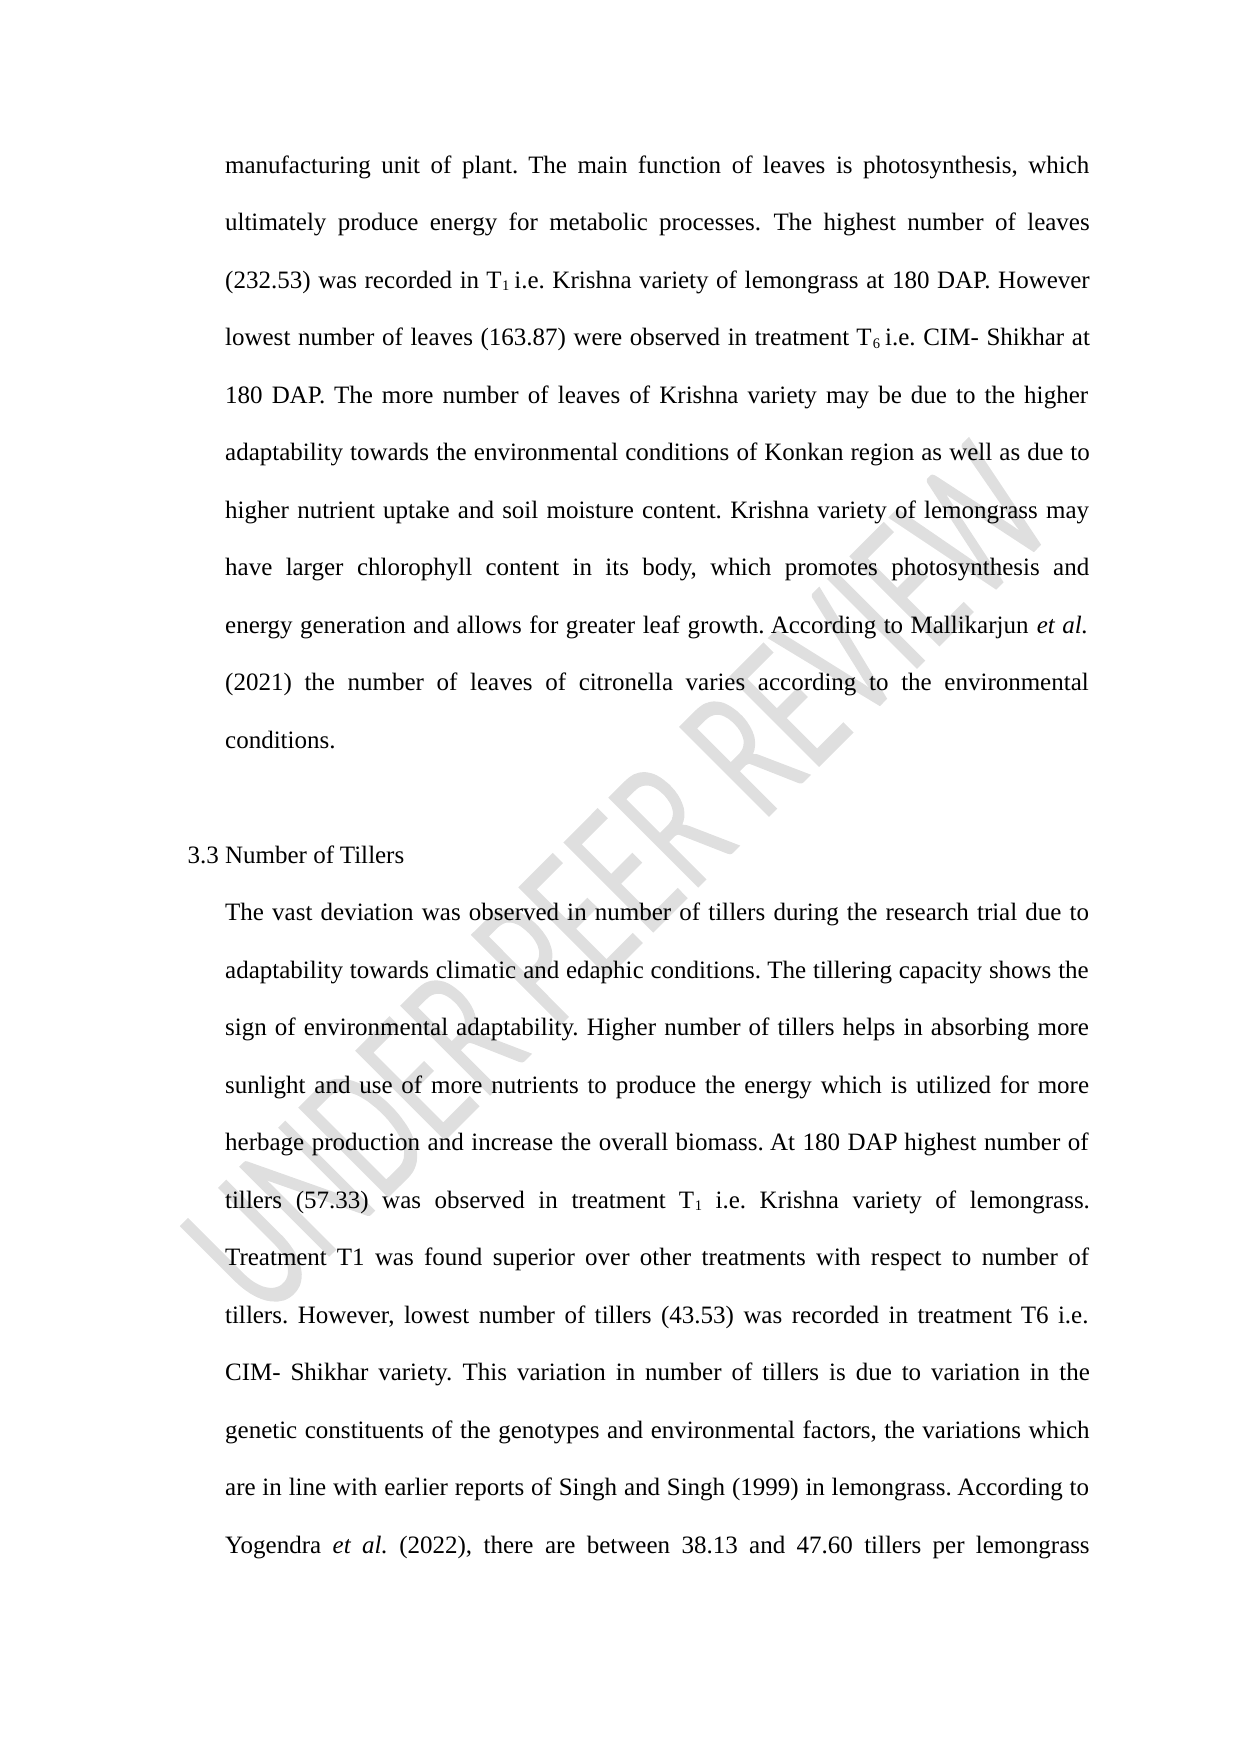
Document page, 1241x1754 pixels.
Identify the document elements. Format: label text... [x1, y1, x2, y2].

list Number of Tillers [187, 840, 1090, 869]
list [225, 897, 1090, 1559]
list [225, 150, 1090, 754]
